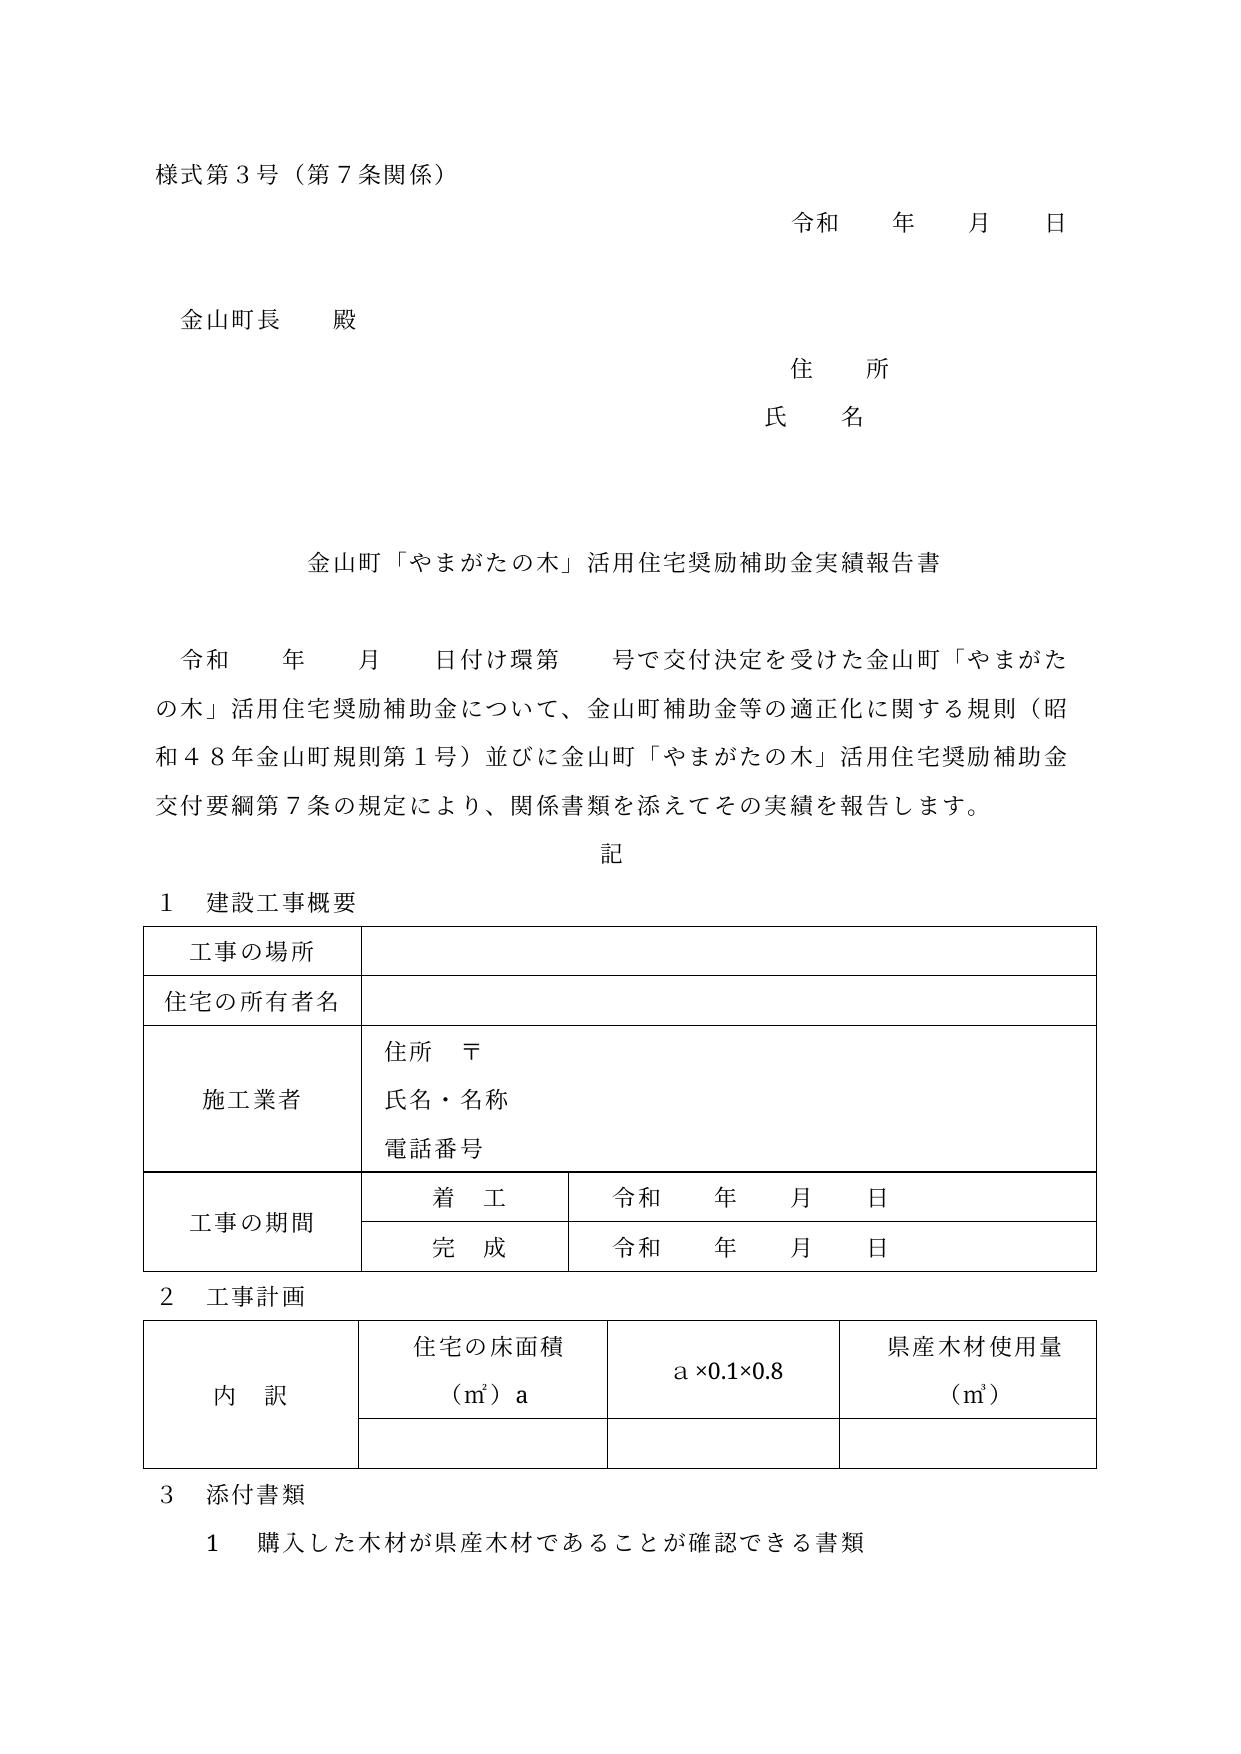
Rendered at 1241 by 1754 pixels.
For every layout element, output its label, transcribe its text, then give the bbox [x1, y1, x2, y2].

text 金山町「やまがたの木」活用住宅奨励補助金実績報告書 [155, 537, 1070, 586]
table_cell 施工業者 [144, 1026, 361, 1171]
table_cell 完 成 [362, 1222, 568, 1271]
table_cell [840, 1419, 1096, 1468]
text １ 建設工事概要 [155, 877, 1070, 926]
table_cell 工事の期間 [144, 1173, 361, 1271]
table_header 県産木材使用量（㎥） [840, 1321, 1096, 1418]
table_header 工事の場所 [144, 927, 361, 975]
list 購入した木材が県産木材であることが確認できる書類 [202, 1517, 1070, 1566]
table_cell [359, 1419, 607, 1468]
table_header ａ×0.1×0.8 [608, 1321, 839, 1418]
text 金山町長 殿 [155, 294, 1070, 343]
text 令和 年 月 日付け環第 号で交付決定を受けた金山町「やまがたの木」活用住宅奨励補助金について、金山町補助金等の適正化に関する規則（昭和４８年金山町規則第１号）並びに金山町「やまがたの木」活用住宅奨励補助金交付要綱第７条の規定により、関係書類を添えてその実績を報告します。 [155, 634, 1070, 828]
text 住 所 [155, 343, 1070, 392]
text 令和 年 月 日 [155, 197, 1070, 246]
table_cell 令和 年 月 日 [569, 1173, 1096, 1221]
table_cell 住所 〒 氏名・名称 電話番号 [362, 1026, 1096, 1171]
table_header 住宅の床面積（㎡）a [359, 1321, 607, 1418]
table_cell 令和 年 月 日 [569, 1222, 1096, 1271]
table_header 内 訳 [144, 1321, 358, 1468]
text 様式第３号（第７条関係） [155, 149, 1070, 197]
table_header [362, 927, 1096, 975]
table_cell 住宅の所有者名 [144, 976, 361, 1025]
text ３ 添付書類 [155, 1469, 1070, 1517]
table_cell [608, 1419, 839, 1468]
table_cell 着 工 [362, 1173, 568, 1221]
text 記 [155, 828, 1070, 877]
text 氏 名 [155, 392, 1070, 440]
table_cell [362, 976, 1096, 1025]
text ２ 工事計画 [155, 1272, 1070, 1320]
